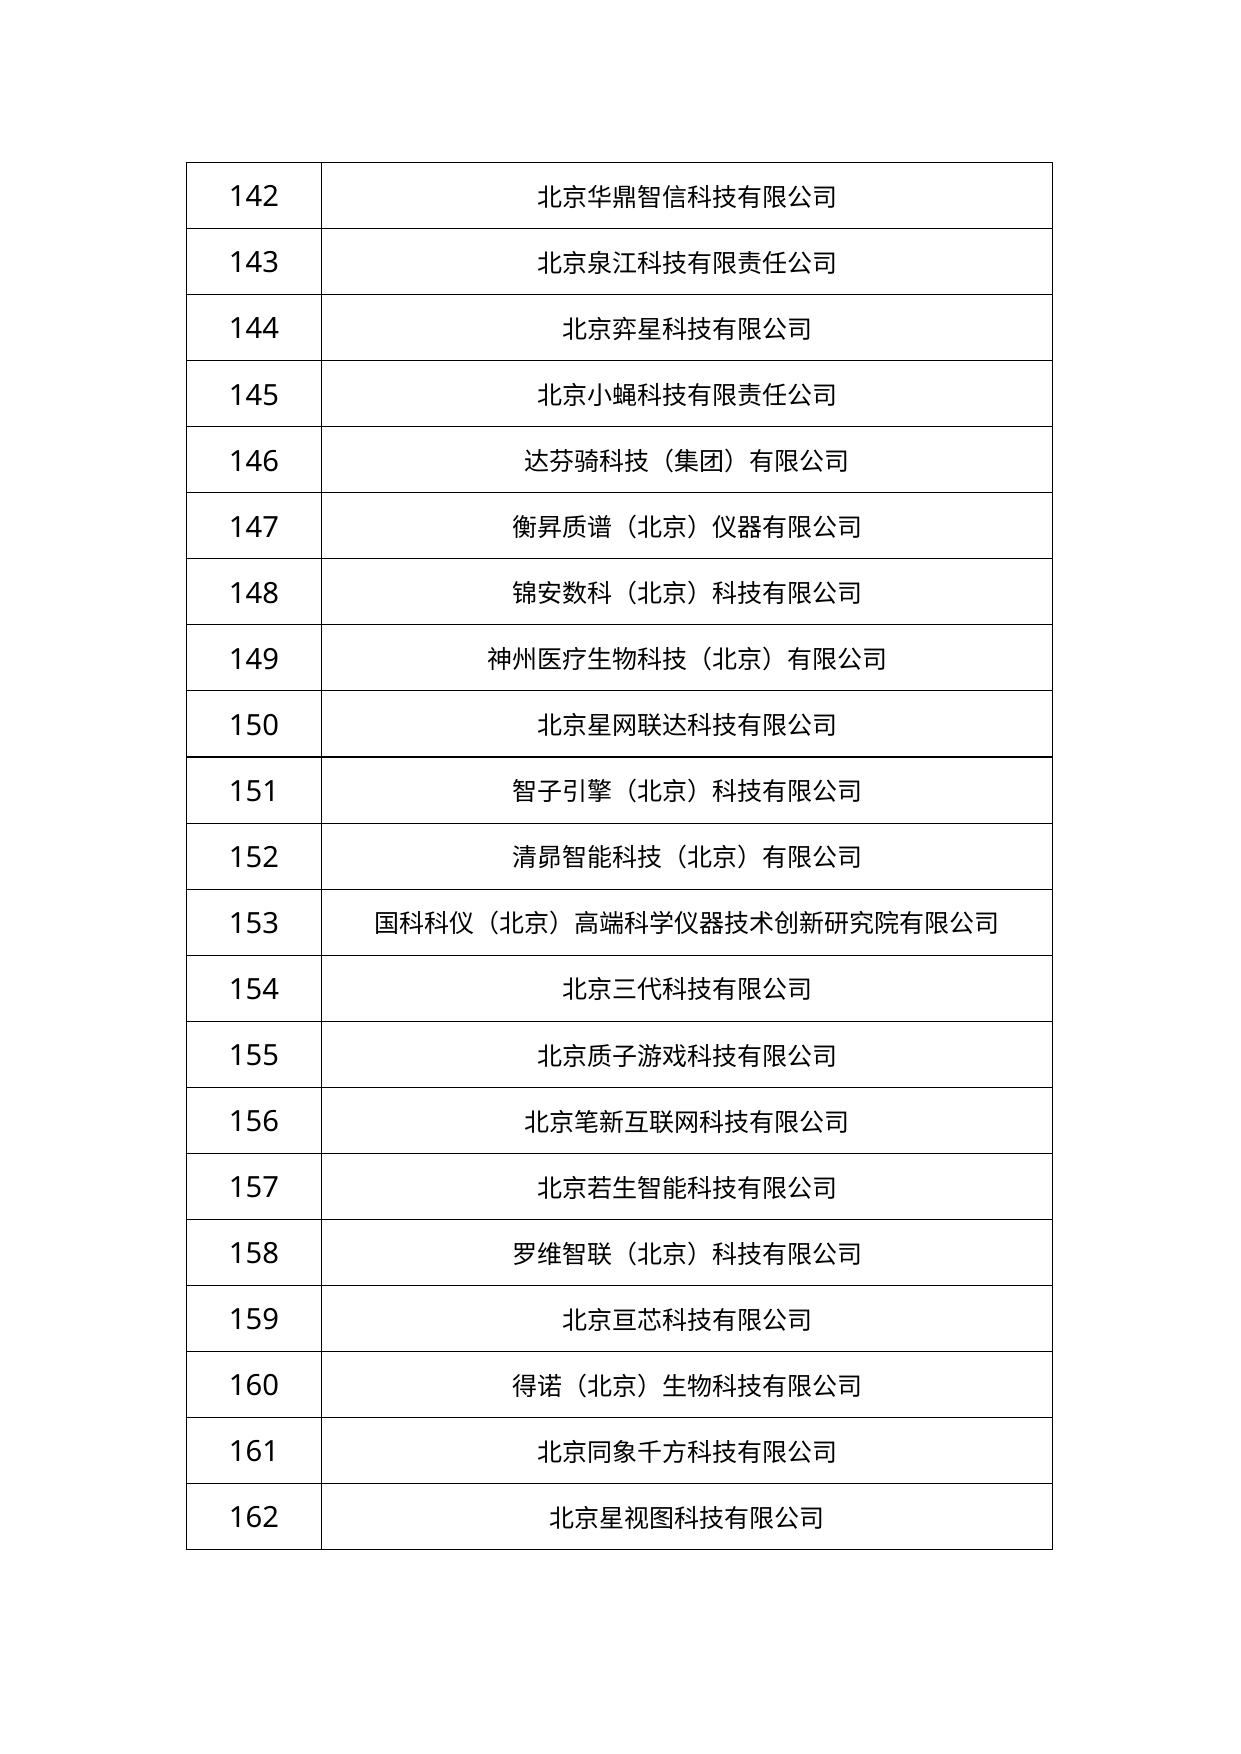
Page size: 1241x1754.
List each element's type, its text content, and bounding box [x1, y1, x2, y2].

table_cell 北京泉江科技有限责任公司 [322, 229, 1052, 294]
table_cell 北京三代科技有限公司 [322, 956, 1052, 1021]
table_cell 北京若生智能科技有限公司 [322, 1154, 1052, 1219]
table_cell 北京同象千方科技有限公司 [322, 1418, 1052, 1483]
table_cell 145 [187, 361, 321, 426]
table_cell 152 [187, 824, 321, 888]
table_cell 154 [187, 956, 321, 1021]
table_cell 罗维智联（北京）科技有限公司 [322, 1220, 1052, 1285]
table_cell 北京星网联达科技有限公司 [322, 691, 1052, 756]
table_cell 北京星视图科技有限公司 [322, 1484, 1052, 1549]
table_cell 156 [187, 1088, 321, 1153]
table_cell 157 [187, 1154, 321, 1219]
table_cell 清昴智能科技（北京）有限公司 [322, 824, 1052, 888]
table_cell 155 [187, 1022, 321, 1087]
table_cell 达芬骑科技（集团）有限公司 [322, 427, 1052, 492]
table_cell 神州医疗生物科技（北京）有限公司 [322, 625, 1052, 690]
table_cell 158 [187, 1220, 321, 1285]
table_cell 144 [187, 295, 321, 360]
table_cell 得诺（北京）生物科技有限公司 [322, 1352, 1052, 1417]
table_cell 北京笔新互联网科技有限公司 [322, 1088, 1052, 1153]
table_cell 北京弈星科技有限公司 [322, 295, 1052, 360]
table_cell 150 [187, 691, 321, 756]
table_cell 142 [187, 163, 321, 228]
table_cell 北京华鼎智信科技有限公司 [322, 163, 1052, 228]
table_cell 国科科仪（北京）高端科学仪器技术创新研究院有限公司 [322, 890, 1052, 954]
table_cell 162 [187, 1484, 321, 1549]
table_cell 159 [187, 1286, 321, 1351]
table_cell 161 [187, 1418, 321, 1483]
table_cell 143 [187, 229, 321, 294]
table_cell 151 [187, 758, 321, 822]
table_cell 衡昇质谱（北京）仪器有限公司 [322, 493, 1052, 558]
table_cell 锦安数科（北京）科技有限公司 [322, 559, 1052, 624]
table_cell 148 [187, 559, 321, 624]
table_cell 146 [187, 427, 321, 492]
table_cell 北京质子游戏科技有限公司 [322, 1022, 1052, 1087]
table_cell 160 [187, 1352, 321, 1417]
table_cell 153 [187, 890, 321, 954]
table_cell 149 [187, 625, 321, 690]
table_cell 北京亘芯科技有限公司 [322, 1286, 1052, 1351]
table_cell 智子引擎（北京）科技有限公司 [322, 758, 1052, 822]
table_cell 147 [187, 493, 321, 558]
table_cell 北京小蝇科技有限责任公司 [322, 361, 1052, 426]
